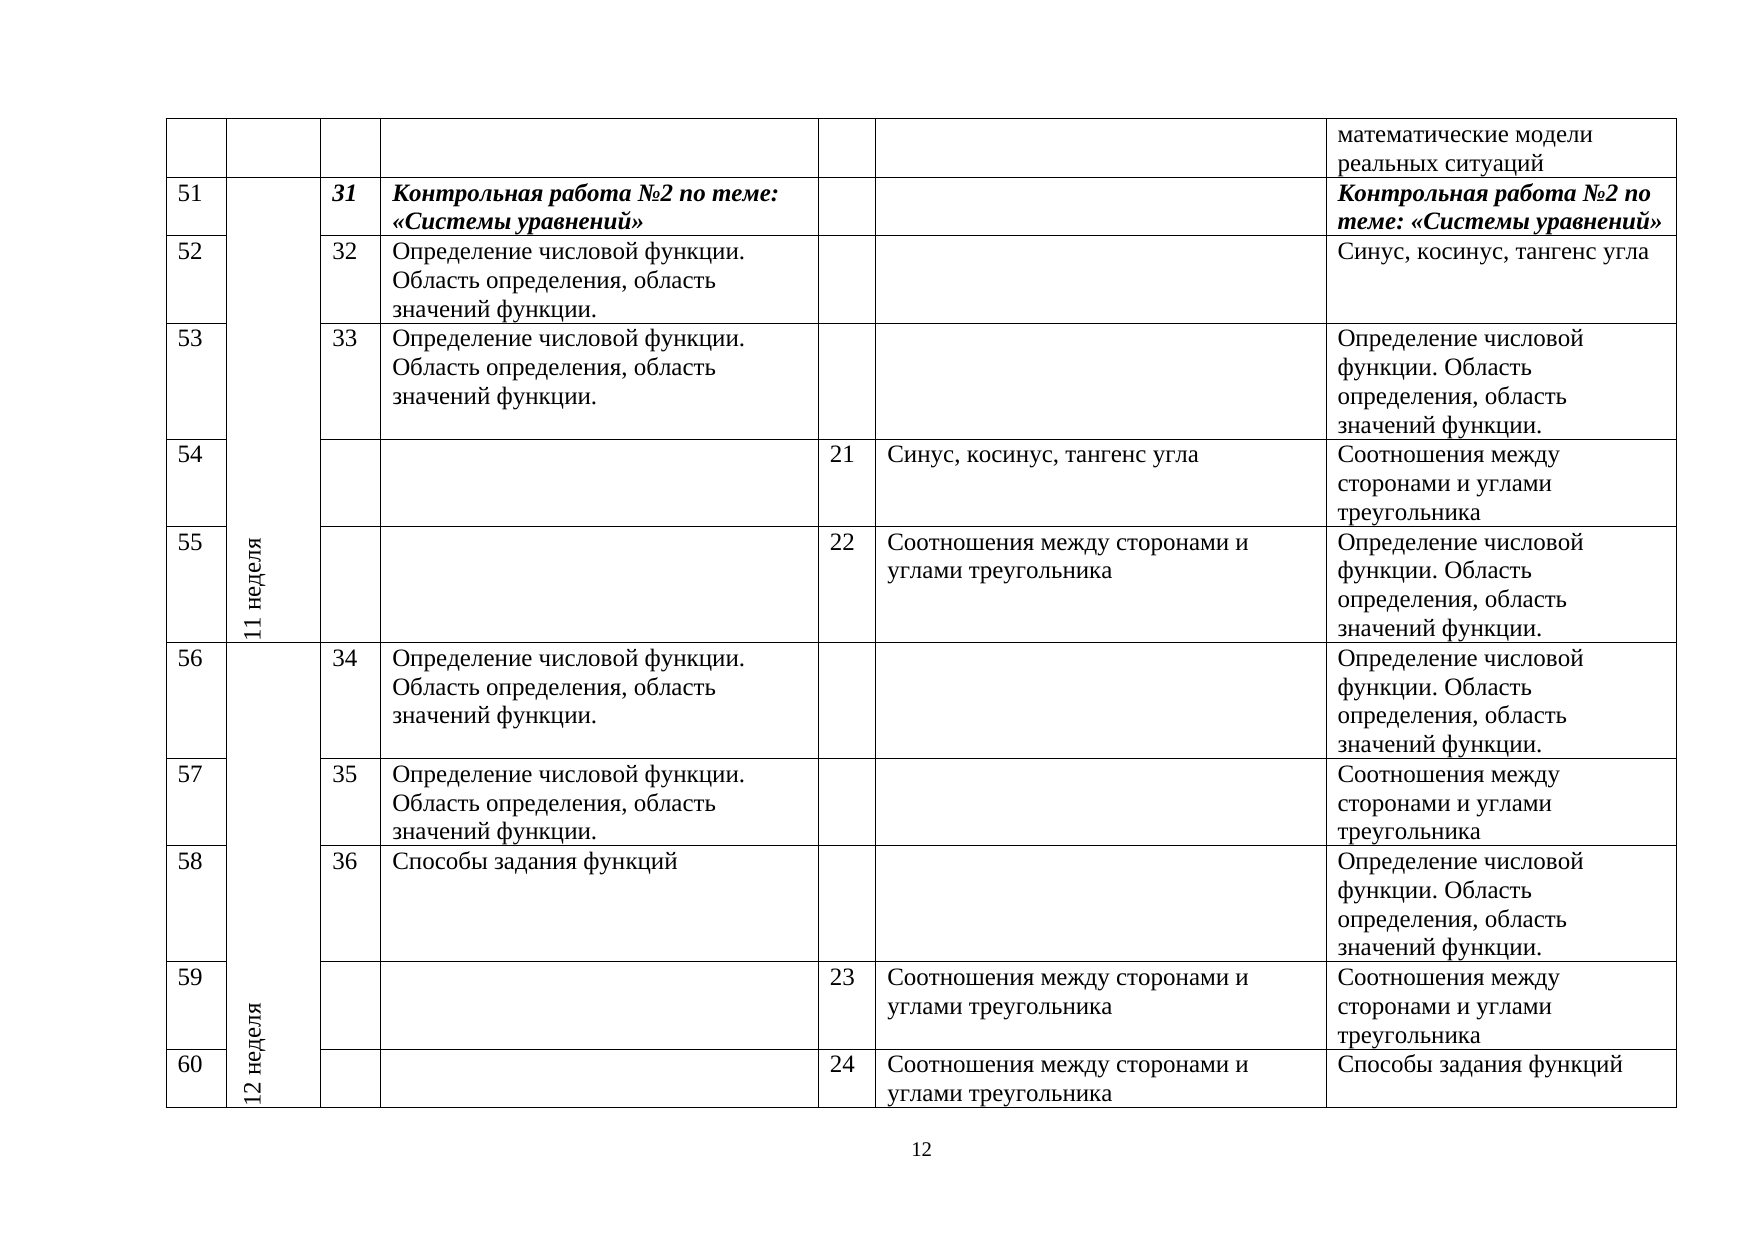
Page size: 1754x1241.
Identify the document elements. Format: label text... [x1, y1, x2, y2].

table_cell Определение числовой функции. Область определения, область значений функции. [381, 643, 818, 758]
table_cell 22 [819, 527, 875, 642]
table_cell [1327, 962, 1676, 1048]
table_cell Соотношения между сторонами и углами треугольника [876, 962, 1326, 1048]
table_cell 53 [167, 324, 226, 438]
table_cell [321, 1050, 380, 1107]
table_cell Определение числовой функции. Область определения, область значений функции. [1327, 643, 1676, 758]
table_cell Контрольная работа №2 по теме: «Системы уравнений» [1327, 178, 1676, 235]
table_cell Определение числовой функции. Область определения, область значений функции. [381, 759, 818, 845]
table_cell 51 [167, 178, 226, 235]
table_cell 31 [321, 178, 380, 235]
table_cell [876, 759, 1326, 845]
table_cell [876, 643, 1326, 758]
table_cell 50 [167, 119, 226, 177]
table_cell 35 [321, 759, 380, 845]
table_cell 52 [167, 236, 226, 322]
table_cell Синус, косинус, тангенс угла [876, 440, 1326, 526]
table_cell 36 [321, 846, 380, 961]
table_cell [1327, 119, 1676, 177]
table_cell [819, 759, 875, 845]
table_cell [819, 643, 875, 758]
table_cell Соотношения между сторонами и углами треугольника [1327, 759, 1676, 845]
table_cell Соотношения между сторонами и углами треугольника [1327, 440, 1676, 526]
table_cell Определение числовой функции. Область определения, область значений функции. [1327, 324, 1676, 438]
table_cell [819, 178, 875, 235]
table_cell 23 [819, 962, 875, 1048]
table_cell Способы задания функций [381, 846, 818, 961]
table_cell Определение числовой функции. Область определения, область значений функции. [381, 236, 818, 322]
table_cell Определение числовой функции. Область определения, область значений функции. [1327, 846, 1676, 961]
table_cell [819, 324, 875, 438]
table_cell 33 [321, 324, 380, 438]
table_cell 32 [321, 236, 380, 322]
table_cell [876, 846, 1326, 961]
table_cell [321, 962, 380, 1048]
table_cell Определение числовой функции. Область определения, область значений функции. [381, 324, 818, 438]
table_cell [819, 236, 875, 322]
table_cell [381, 527, 818, 642]
table_cell [876, 324, 1326, 438]
table_cell Синус, косинус, тангенс угла [1327, 236, 1676, 322]
table_cell [321, 440, 380, 526]
table_cell 34 [321, 643, 380, 758]
table_cell [321, 119, 380, 177]
table_cell [381, 962, 818, 1048]
table_cell 56 [167, 643, 226, 758]
table_cell [381, 440, 818, 526]
table_cell Соотношения между сторонами и углами треугольника [876, 527, 1326, 642]
table_cell 59 [167, 962, 226, 1048]
table_cell 24 [819, 1050, 875, 1107]
table_cell 12 неделя [227, 643, 320, 1107]
table_cell [819, 846, 875, 961]
table_cell 54 [167, 440, 226, 526]
table_cell [876, 236, 1326, 322]
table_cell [876, 119, 1326, 177]
table_cell 21 [819, 440, 875, 526]
table_cell [381, 119, 818, 177]
table_cell Контрольная работа №2 по теме: «Системы уравнений» [381, 178, 818, 235]
table_cell 11 неделя [227, 178, 320, 642]
table_cell Определение числовой функции. Область определения, область значений функции. [1327, 527, 1676, 642]
table_cell 57 [167, 759, 226, 845]
table_cell 20 [819, 119, 875, 177]
table_cell [321, 527, 380, 642]
table_cell 58 [167, 846, 226, 961]
table_cell 55 [167, 527, 226, 642]
table_cell [381, 1050, 818, 1107]
table_cell [876, 178, 1326, 235]
table_cell 60 [167, 1050, 226, 1107]
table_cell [1327, 1050, 1676, 1107]
table_cell Соотношения между сторонами и углами треугольника [876, 1050, 1326, 1107]
